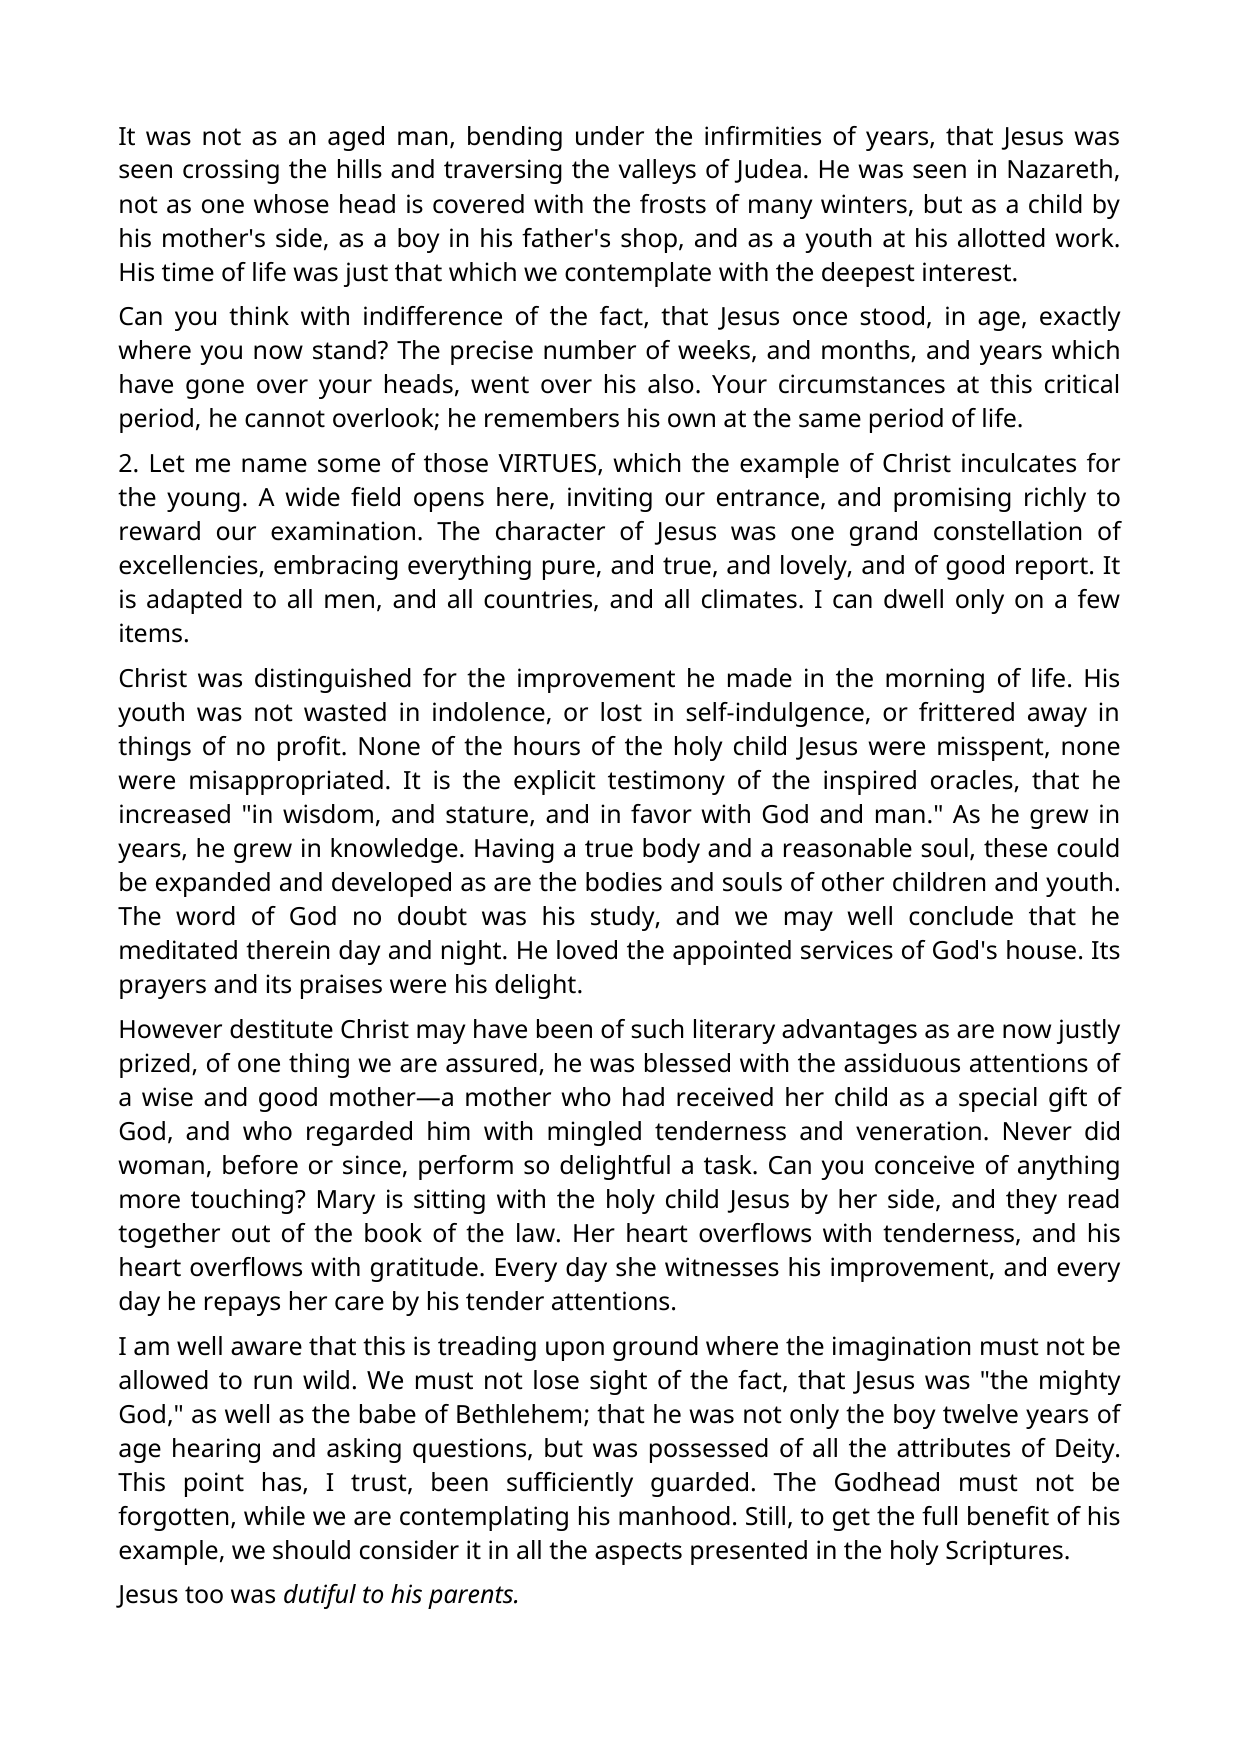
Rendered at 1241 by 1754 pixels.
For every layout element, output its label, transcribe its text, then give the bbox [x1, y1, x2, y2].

text However destitute Christ may have been of such literary advantages as are now justly prized, of one thing we are assured, he was blessed with the assiduous attentions of a wise and good mother—a mother who had received her child as a special gift of God, and who regarded him with mingled tenderness and veneration. Never did woman, before or since, perform so delightful a task. Can you conceive of anything more touching? Mary is sitting with the holy child Jesus by her side, and they read together out of the book of the law. Her heart overflows with tenderness, and his heart overflows with gratitude. Every day she witnesses his improvement, and every day he repays her care by his tender attentions. [118, 1011, 1122, 1318]
text It was not as an aged man, bending under the infirmities of years, that Jesus was seen crossing the hills and traversing the valleys of Judea. He was seen in Nazareth, not as one whose head is covered with the frosts of many winters, but as a child by his mother's side, as a boy in his father's shop, and as a youth at his allotted work. His time of life was just that which we contemplate with the deepest interest. [118, 118, 1122, 288]
text 2. Let me name some of those VIRTUES, which the example of Christ inculcates for the young. A wide field opens here, inviting our entrance, and promising richly to reward our examination. The character of Jesus was one grand constellation of excellencies, embracing everything pure, and true, and lovely, and of good report. It is adapted to all men, and all countries, and all climates. I can dwell only on a few items. [118, 446, 1122, 650]
text Christ was distinguished for the improvement he made in the morning of life. His youth was not wasted in indolence, or lost in self-indulgence, or frittered away in things of no profit. None of the hours of the holy child Jesus were misspent, none were misappropriated. It is the explicit testimony of the inspired oracles, that he increased "in wisdom, and stature, and in favor with God and man." As he grew in years, he grew in knowledge. Having a true body and a reasonable soul, these could be expanded and developed as are the bodies and souls of other children and youth. The word of God no doubt was his study, and we may well conclude that he meditated therein day and night. He loved the appointed services of God's house. Its prayers and its praises were his delight. [118, 660, 1122, 1001]
text Jesus too was dutiful to his parents. [118, 1577, 1122, 1611]
text Can you think with indifference of the fact, that Jesus once stood, in age, exactly where you now stand? The precise number of weeks, and months, and years which have gone over your heads, went over his also. Your circumstances at this critical period, he cannot overlook; he remembers his own at the same period of life. [118, 299, 1122, 435]
text I am well aware that this is treading upon ground where the imagination must not be allowed to run wild. We must not lose sight of the fact, that Jesus was "the mighty God," as well as the babe of Bethlehem; that he was not only the boy twelve years of age hearing and asking questions, but was possessed of all the attributes of Deity. This point has, I trust, been sufficiently guarded. The Godhead must not be forgotten, while we are contemplating his manhood. Still, to get the full benefit of his example, we should consider it in all the aspects presented in the holy Scriptures. [118, 1328, 1122, 1567]
